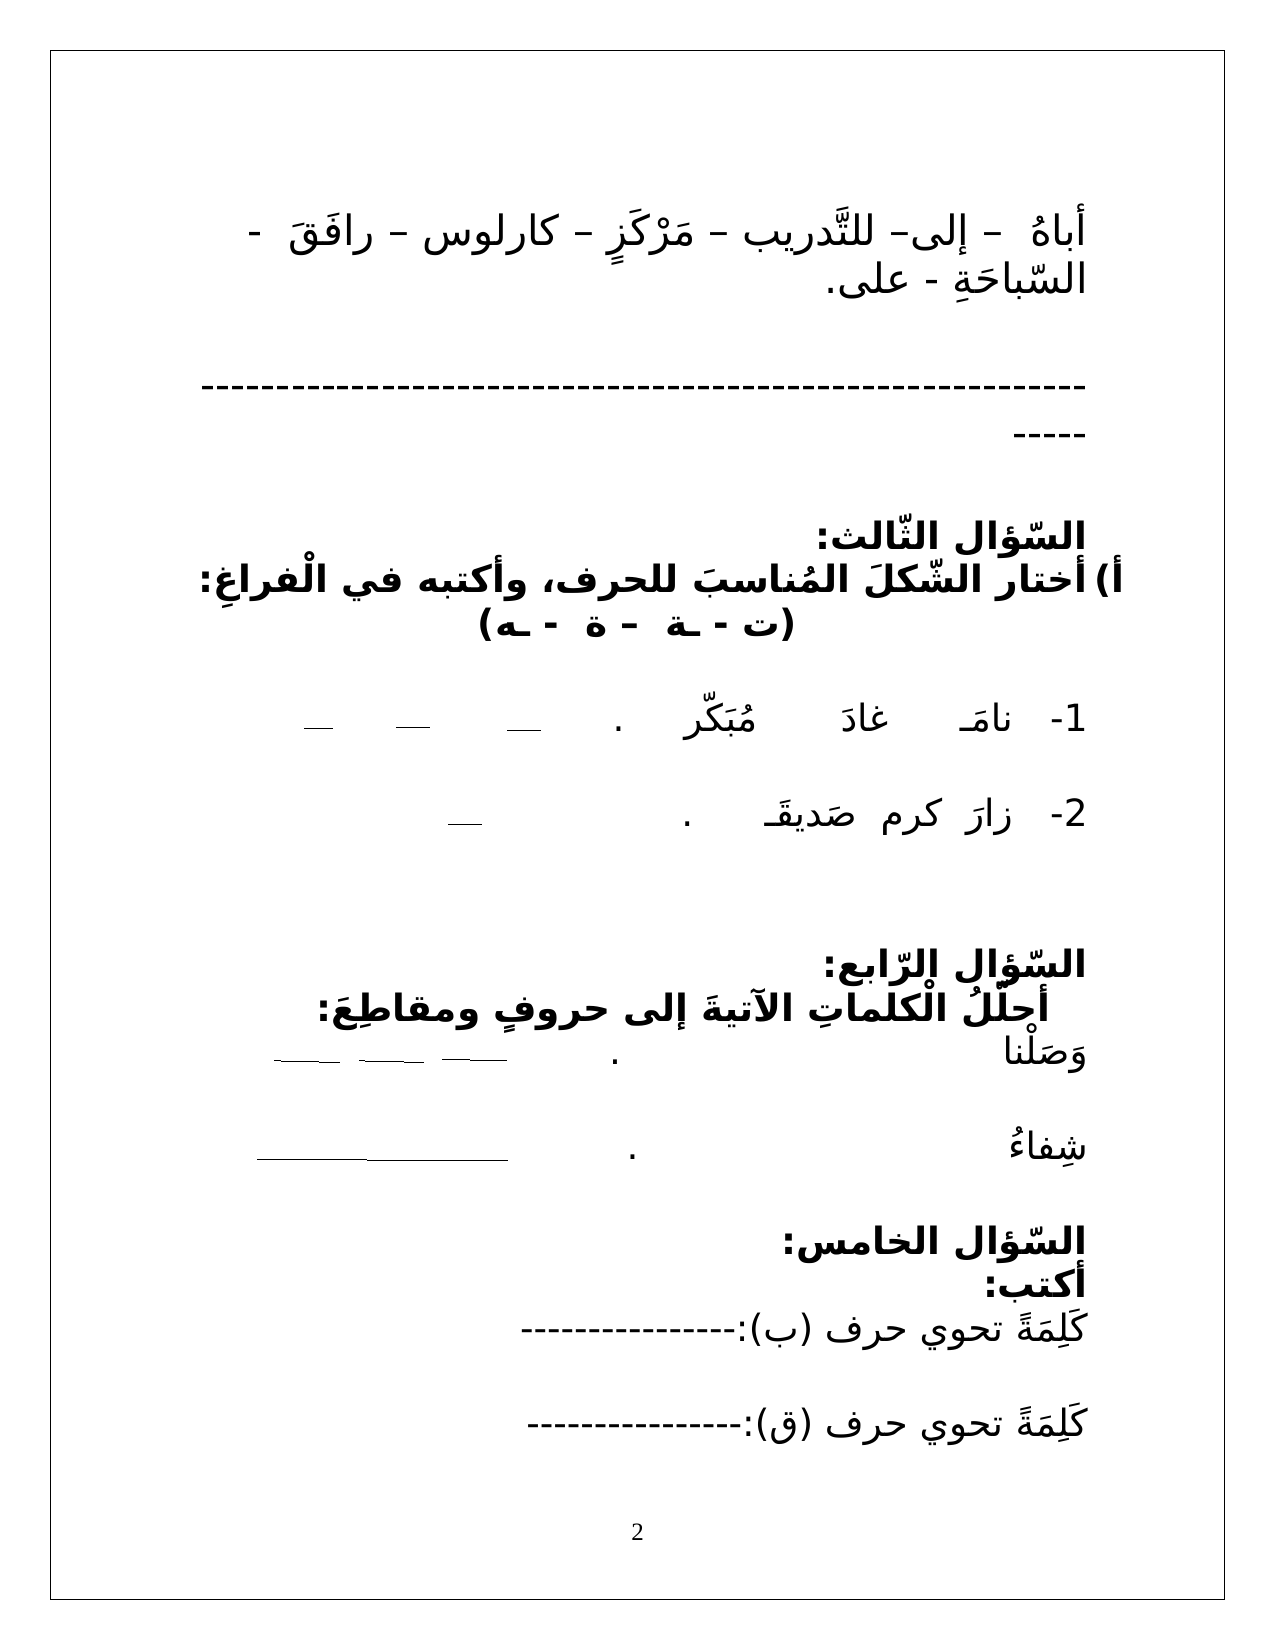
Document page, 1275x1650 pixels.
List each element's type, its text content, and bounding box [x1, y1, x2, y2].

text أباهُ – إلى– للتَّدريب – مَرْكَزٍ – كارلوس – رافَقَ - السّباحَةِ - على. [187, 207, 1087, 304]
text السّؤال الثّالث: [187, 514, 1087, 558]
text السّؤال الرّابع: [187, 943, 1087, 986]
list نامَـ غادَ مُبَكّر . [187, 696, 1050, 740]
text (ت - ـة – ة - ـه) [187, 602, 1087, 645]
text السّؤال الخامس: [187, 1219, 1087, 1263]
list أختار الشّكلَ المُناسبَ للحرف، وأكتبه في الْفراغِ: [187, 558, 1094, 602]
text وَصَلْنا . [187, 1030, 1087, 1073]
list زارَ كرم صَديقَـ . [187, 791, 1050, 835]
text أحلّلُ الْكلماتِ الآتيةَ إلى حروفٍ ومقاطِعَ: [187, 986, 1050, 1030]
text كَلِمَةً تحوي حرف (ب):---------------- [187, 1307, 1087, 1350]
text شِفاءُ . [187, 1124, 1087, 1168]
text أكتب: [187, 1263, 1087, 1307]
text كَلِمَةً تحوي حرف (ق):---------------- [187, 1401, 1087, 1445]
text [187, 361, 1087, 458]
